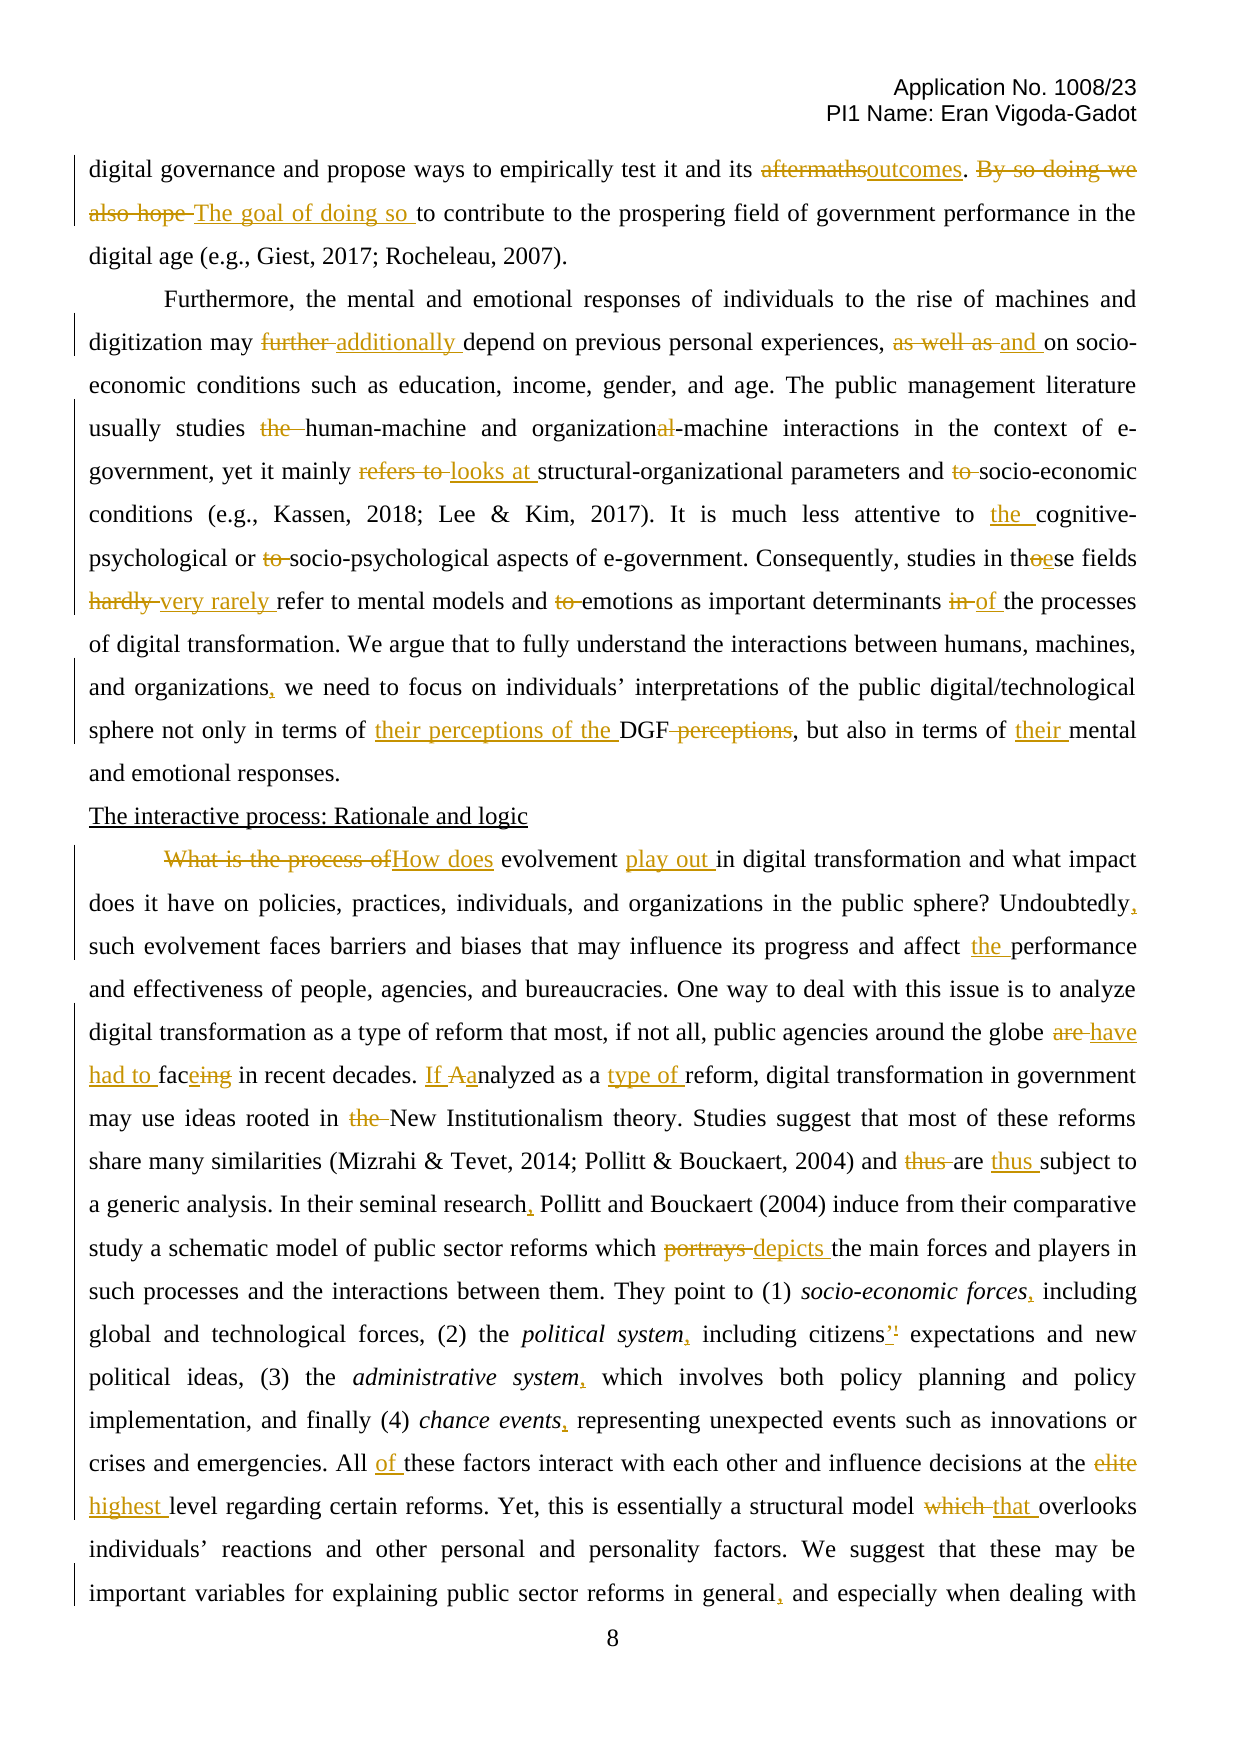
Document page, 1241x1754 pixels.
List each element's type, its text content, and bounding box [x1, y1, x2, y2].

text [89, 154, 1137, 269]
text Furthermore, the mental and emotional responses of individuals to the rise of machines and digitization may depend on previous personal experiences, on socio-economic conditions such as education, income, gender, and age. The public management literature usually studies human-machine and organization-machine interactions in the context of e-government, yet it mainly structural-organizational parameters and socio-economic conditions (e.g., Kassen, 2018; Lee & Kim, 2017). It is much less attentive to cognitive-psychological or socio-psychological aspects of e-government. Consequently, studies in thse fields refer to mental models and emotions as important determinants the processes of digital transformation. We argue that to fully understand the interactions between humans, machines, and organizations we need to focus on individuals’ interpretations of the public digital/technological sphere not only in terms of DGF, but also in terms of mental and emotional responses. [89, 284, 1137, 787]
text The interactive process: Rationale and logic [89, 801, 1137, 830]
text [89, 844, 1137, 1606]
